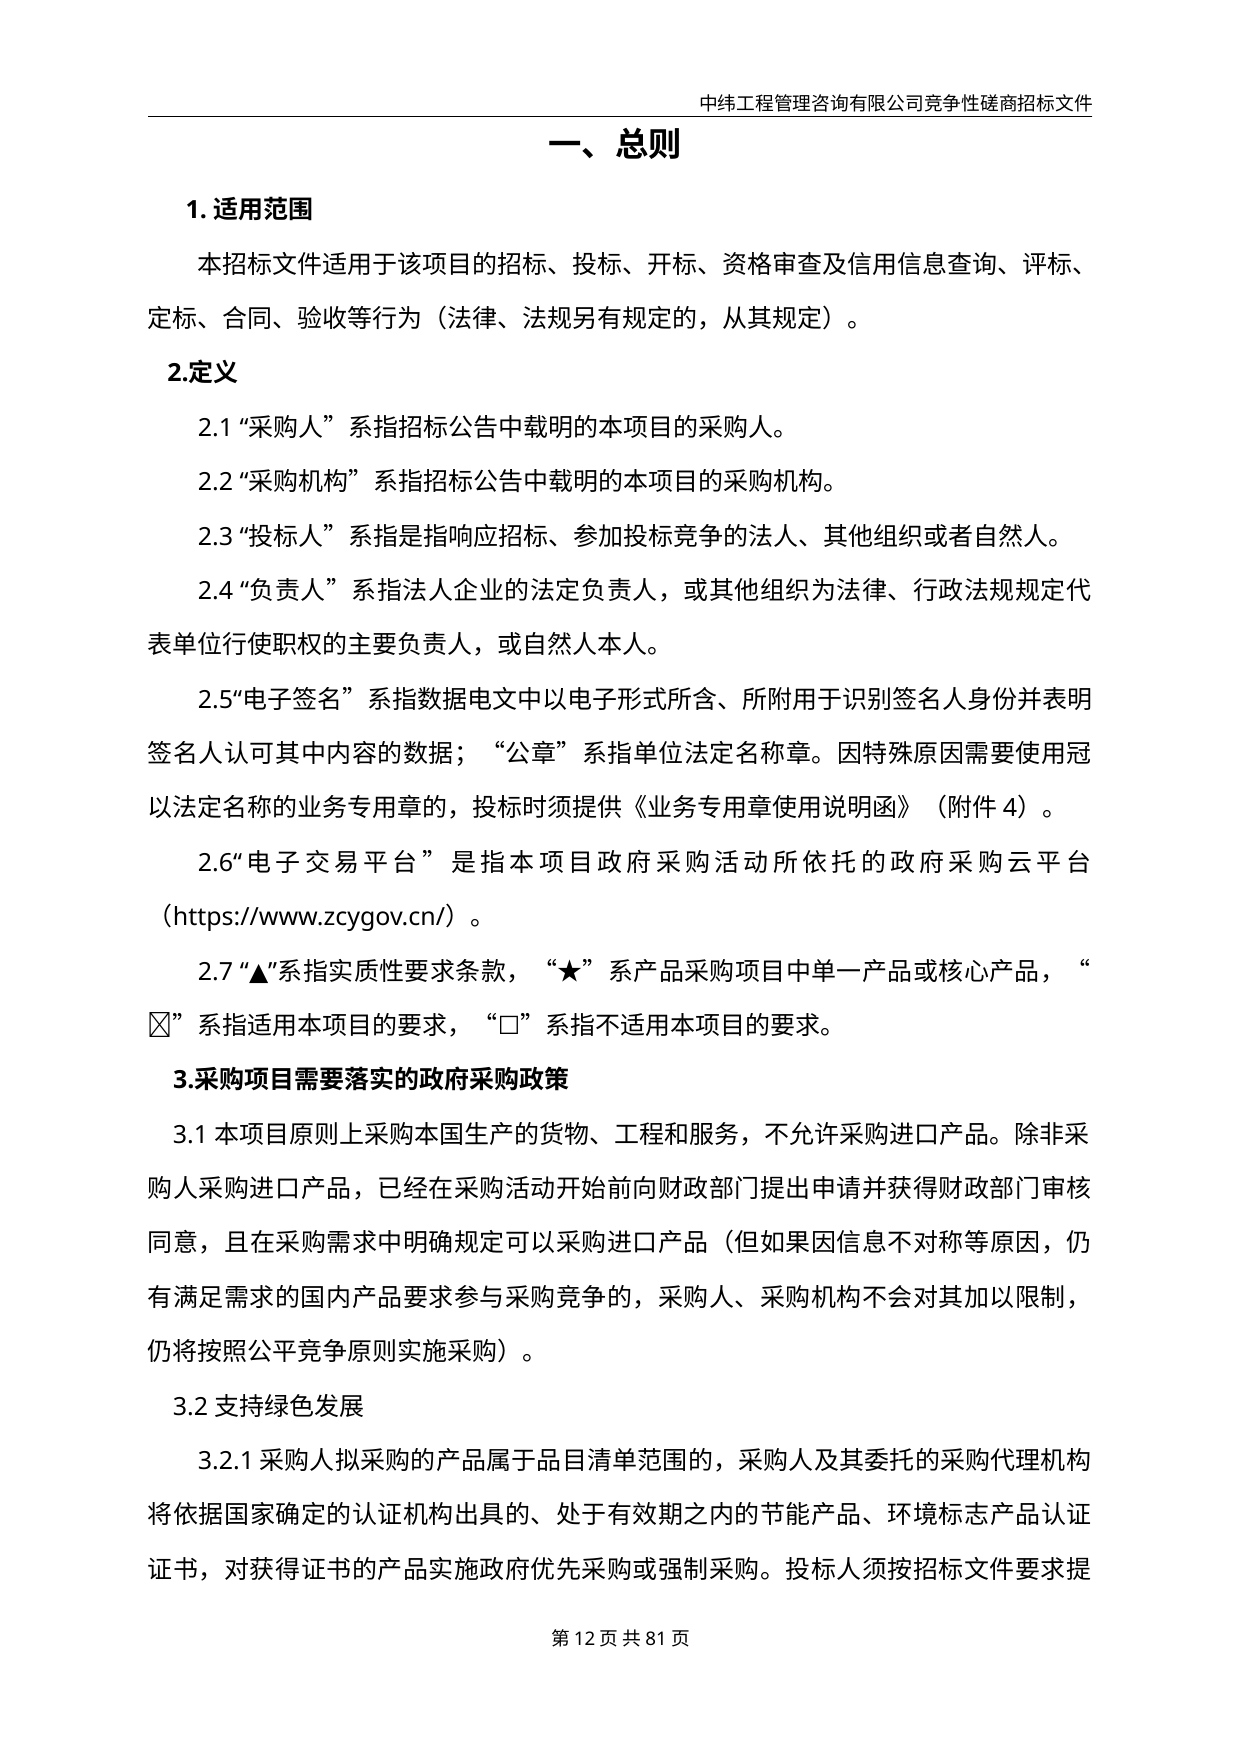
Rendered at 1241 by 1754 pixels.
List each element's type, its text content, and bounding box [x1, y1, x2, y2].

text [148, 1440, 1092, 1585]
text 3.1 本项目原则上采购本国生产的货物、工程和服务，不允许采购进口产品。除非采购人采购进口产品，已经在采购活动开始前向财政部门提出申请并获得财政部门审核同意，且在采购需求中明确规定可以采购进口产品（但如果因信息不对称等原因，仍有满足需求的国内产品要求参与采购竞争的，采购人、采购机构不会对其加以限制，仍将按照公平竞争原则实施采购）。 [148, 1114, 1092, 1368]
text 2.3 “投标人”系指是指响应招标、参加投标竞争的法人、其他组织或者自然人。 [148, 516, 1092, 552]
text 2.7 “▲”系指实质性要求条款，“★”系产品采购项目中单一产品或核心产品，“”系指适用本项目的要求，“”系指不适用本项目的要求。 [148, 951, 1092, 1042]
text 3.采购项目需要落实的政府采购政策 [148, 1060, 1092, 1096]
text 2.2 “采购机构”系指招标公告中载明的本项目的采购机构。 [148, 462, 1092, 498]
text 2.定义 [148, 353, 1092, 389]
text 本招标文件适用于该项目的招标、投标、开标、资格审查及信用信息查询、评标、定标、合同、验收等行为（法律、法规另有规定的，从其规定）。 [148, 244, 1092, 335]
text 3.2 支持绿色发展 [148, 1386, 1092, 1422]
text 2.6“电子交易平台”是指本项目政府采购活动所依托的政府采购云平台（https://www.zcygov.cn/）。 [148, 842, 1092, 933]
text 1. 适用范围 [148, 190, 1092, 226]
text 2.4 “负责人”系指法人企业的法定负责人，或其他组织为法律、行政法规规定代表单位行使职权的主要负责人，或自然人本人。 [148, 570, 1092, 661]
text 一、总则 [148, 117, 1092, 166]
text 2.1 “采购人”系指招标公告中载明的本项目的采购人。 [148, 407, 1092, 443]
text 2.5“电子签名”系指数据电文中以电子形式所含、所附用于识别签名人身份并表明签名人认可其中内容的数据；“公章”系指单位法定名称章。因特殊原因需要使用冠以法定名称的业务专用章的，投标时须提供《业务专用章使用说明函》（附件4）。 [148, 679, 1092, 824]
